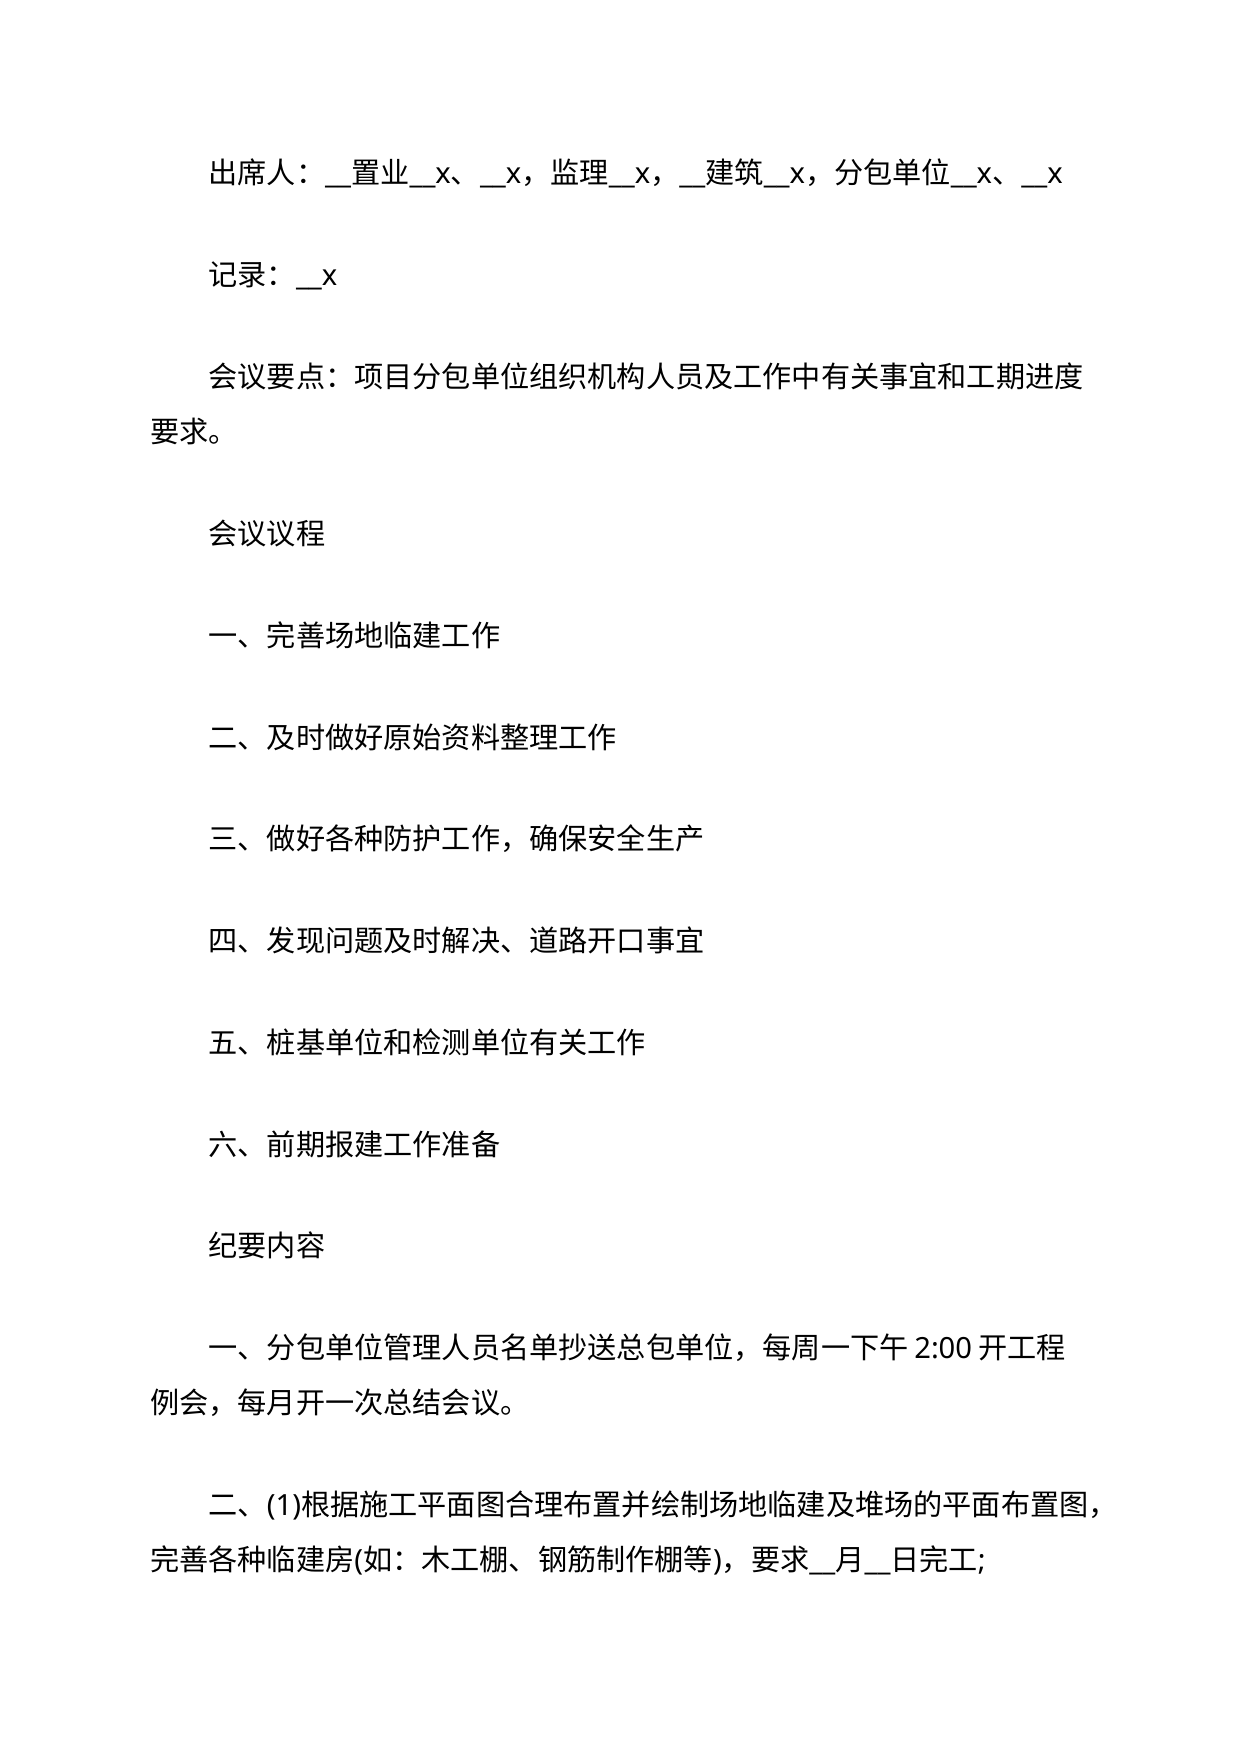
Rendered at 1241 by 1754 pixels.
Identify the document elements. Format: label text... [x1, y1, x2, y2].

text 一、完善场地临建工作 [150, 612, 1090, 655]
text 会议要点：项目分包单位组织机构人员及工作中有关事宜和工期进度要求。 [150, 354, 1090, 451]
text 记录：__x [150, 252, 1090, 294]
text 六、前期报建工作准备 [150, 1121, 1090, 1163]
text 五、桩基单位和检测单位有关工作 [150, 1019, 1090, 1062]
text 会议议程 [150, 511, 1090, 553]
text 二、及时做好原始资料整理工作 [150, 714, 1090, 756]
text 四、发现问题及时解决、道路开口事宜 [150, 918, 1090, 960]
text 三、做好各种防护工作，确保安全生产 [150, 816, 1090, 858]
text 出席人：__置业__x、__x，监理__x，__建筑__x，分包单位__x、__x [150, 150, 1090, 192]
text 纪要内容 [150, 1223, 1090, 1265]
text 二、(1)根据施工平面图合理布置并绘制场地临建及堆场的平面布置图，完善各种临建房(如：木工棚、钢筋制作棚等)，要求__月__日完工; [150, 1482, 1090, 1579]
text 一、分包单位管理人员名单抄送总包单位，每周一下午2:00开工程例会，每月开一次总结会议。 [150, 1325, 1090, 1422]
